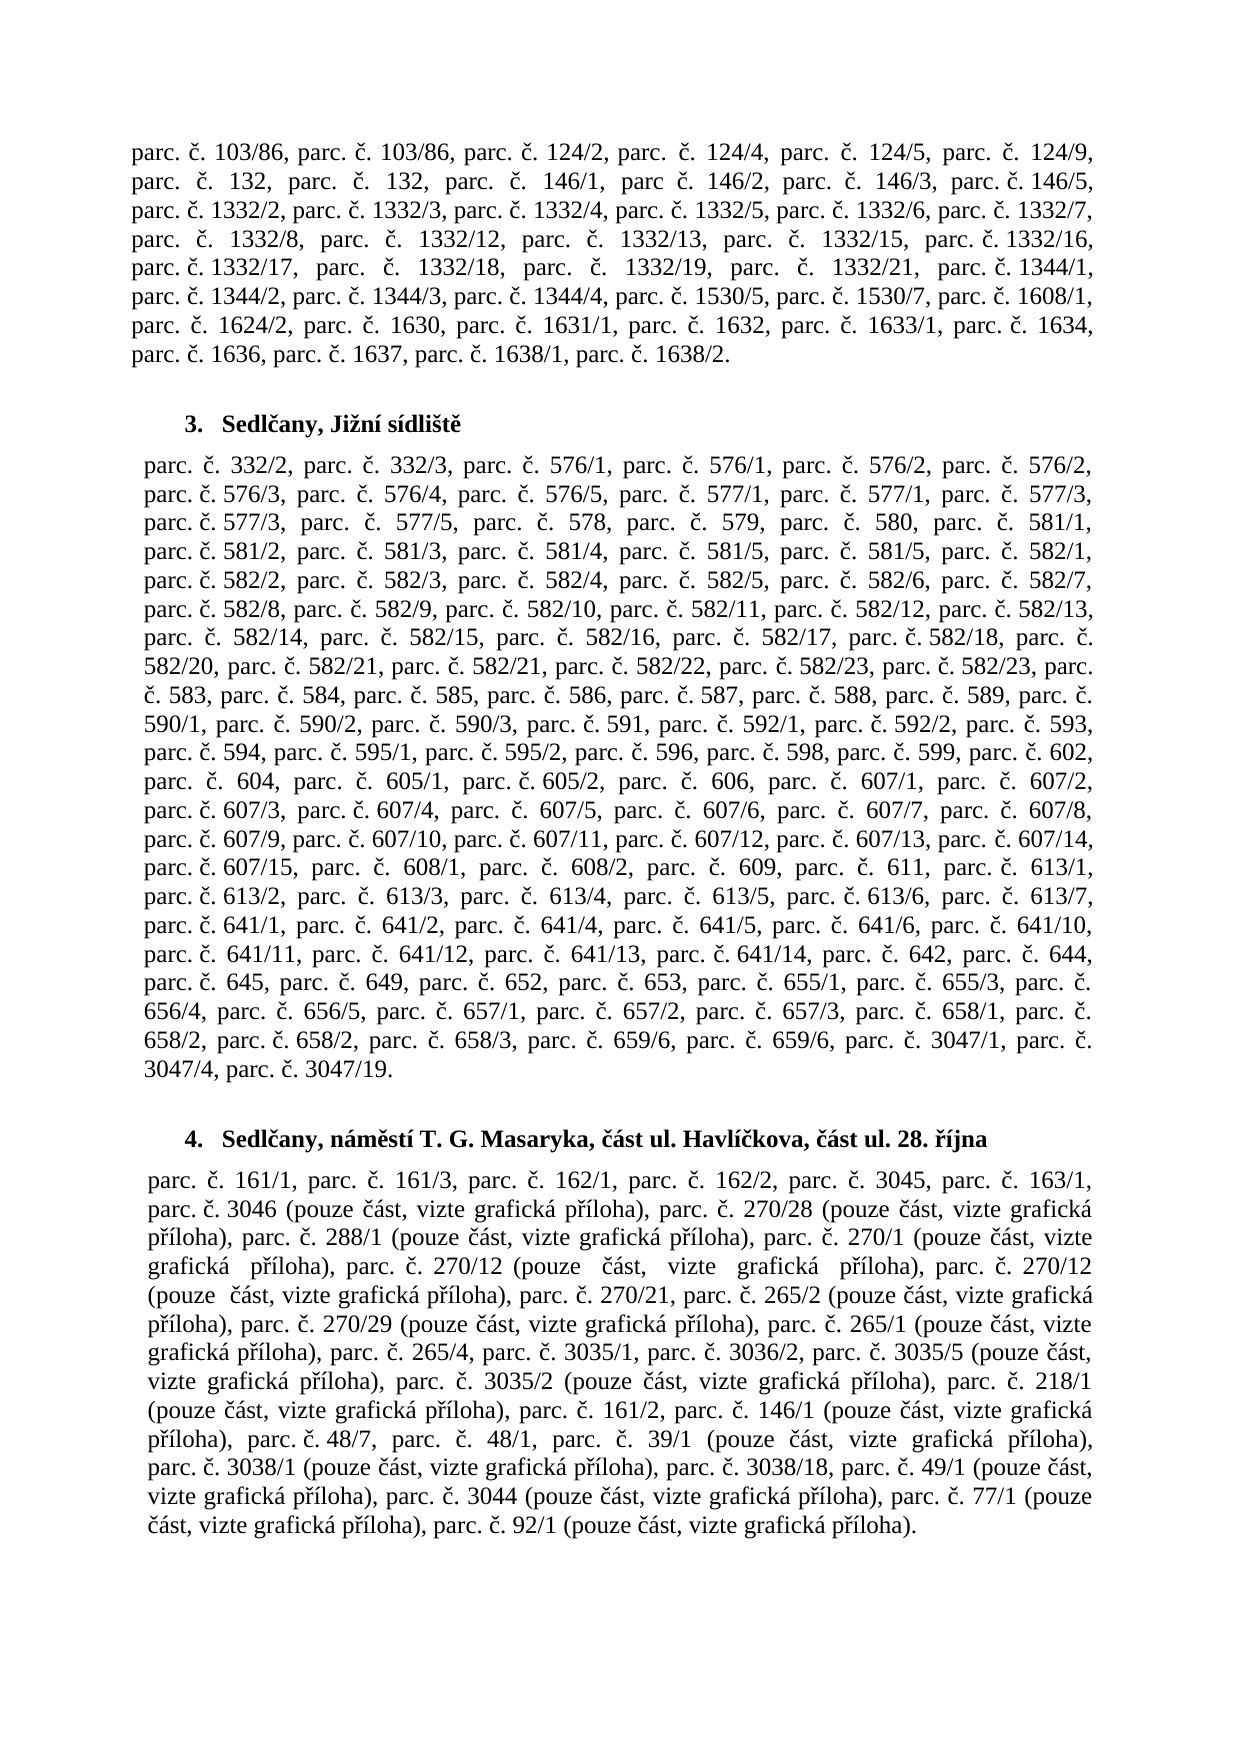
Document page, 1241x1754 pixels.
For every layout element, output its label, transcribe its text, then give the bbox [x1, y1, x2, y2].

text parc. č. 332/2, parc. č. 332/3, parc. č. 576/1, parc. č. 576/1, parc. č. 576/2, parc. č. 576/2, parc. č. 576/3, parc. č. 576/4, parc. č. 576/5, parc. č. 577/1, parc. č. 577/1, parc. č. 577/3, parc. č. 577/3, parc. č. 577/5, parc. č. 578, parc. č. 579, parc. č. 580, parc. č. 581/1, parc. č. 581/2, parc. č. 581/3, parc. č. 581/4, parc. č. 581/5, parc. č. 581/5, parc. č. 582/1, parc. č. 582/2, parc. č. 582/3, parc. č. 582/4, parc. č. 582/5, parc. č. 582/6, parc. č. 582/7, parc. č. 582/8, parc. č. 582/9, parc. č. 582/10, parc. č. 582/11, parc. č. 582/12, parc. č. 582/13, parc. č. 582/14, parc. č. 582/15, parc. č. 582/16, parc. č. 582/17, parc. č. 582/18, parc. č. 582/20, parc. č. 582/21, parc. č. 582/21, parc. č. 582/22, parc. č. 582/23, parc. č. 582/23, parc. č. 583, parc. č. 584, parc. č. 585, parc. č. 586, parc. č. 587, parc. č. 588, parc. č. 589, parc. č. 590/1, parc. č. 590/2, parc. č. 590/3, parc. č. 591, parc. č. 592/1, parc. č. 592/2, parc. č. 593, parc. č. 594, parc. č. 595/1, parc. č. 595/2, parc. č. 596, parc. č. 598, parc. č. 599, parc. č. 602, parc. č. 604, parc. č. 605/1, parc. č. 605/2, parc. č. 606, parc. č. 607/1, parc. č. 607/2, parc. č. 607/3, parc. č. 607/4, parc. č. 607/5, parc. č. 607/6, parc. č. 607/7, parc. č. 607/8, parc. č. 607/9, parc. č. 607/10, parc. č. 607/11, parc. č. 607/12, parc. č. 607/13, parc. č. 607/14, parc. č. 607/15, parc. č. 608/1, parc. č. 608/2, parc. č. 609, parc. č. 611, parc. č. 613/1, parc. č. 613/2, parc. č. 613/3, parc. č. 613/4, parc. č. 613/5, parc. č. 613/6, parc. č. 613/7, parc. č. 641/1, parc. č. 641/2, parc. č. 641/4, parc. č. 641/5, parc. č. 641/6, parc. č. 641/10, parc. č. 641/11, parc. č. 641/12, parc. č. 641/13, parc. č. 641/14, parc. č. 642, parc. č. 644, parc. č. 645, parc. č. 649, parc. č. 652, parc. č. 653, parc. č. 655/1, parc. č. 655/3, parc. č. 656/4, parc. č. 656/5, parc. č. 657/1, parc. č. 657/2, parc. č. 657/3, parc. č. 658/1, parc. č. 658/2, parc. č. 658/2, parc. č. 658/3, parc. č. 659/6, parc. č. 659/6, parc. č. 3047/1, parc. č. 3047/4, parc. č. 3047/19. [144, 450, 1094, 1082]
list Sedlčany, náměstí T. G. Masaryka, část ul. Havlíčkova, část ul. 28. října [184, 1124, 1109, 1152]
list Sedlčany, Jižní sídliště [184, 409, 1109, 437]
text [131, 137, 1094, 367]
text parc. č. 161/1, parc. č. 161/3, parc. č. 162/1, parc. č. 162/2, parc. č. 3045, parc. č. 163/1, parc. č. 3046 (pouze část, vizte grafická příloha), parc. č. 270/28 (pouze část, vizte grafická příloha), parc. č. 288/1 (pouze část, vizte grafická příloha), parc. č. 270/1 (pouze část, vizte grafická příloha), parc. č. 270/12 (pouze část, vizte grafická příloha), parc. č. 270/12 (pouze část, vizte grafická příloha), parc. č. 270/21, parc. č. 265/2 (pouze část, vizte grafická příloha), parc. č. 270/29 (pouze část, vizte grafická příloha), parc. č. 265/1 (pouze část, vizte grafická příloha), parc. č. 265/4, parc. č. 3035/1, parc. č. 3036/2, parc. č. 3035/5 (pouze část, vizte grafická příloha), parc. č. 3035/2 (pouze část, vizte grafická příloha), parc. č. 218/1 (pouze část, vizte grafická příloha), parc. č. 161/2, parc. č. 146/1 (pouze část, vizte grafická příloha), parc. č. 48/7, parc. č. 48/1, parc. č. 39/1 (pouze část, vizte grafická příloha), parc. č. 3038/1 (pouze část, vizte grafická příloha), parc. č. 3038/18, parc. č. 49/1 (pouze část, vizte grafická příloha), parc. č. 3044 (pouze část, vizte grafická příloha), parc. č. 77/1 (pouze část, vizte grafická příloha), parc. č. 92/1 (pouze část, vizte grafická příloha). [147, 1165, 1094, 1539]
